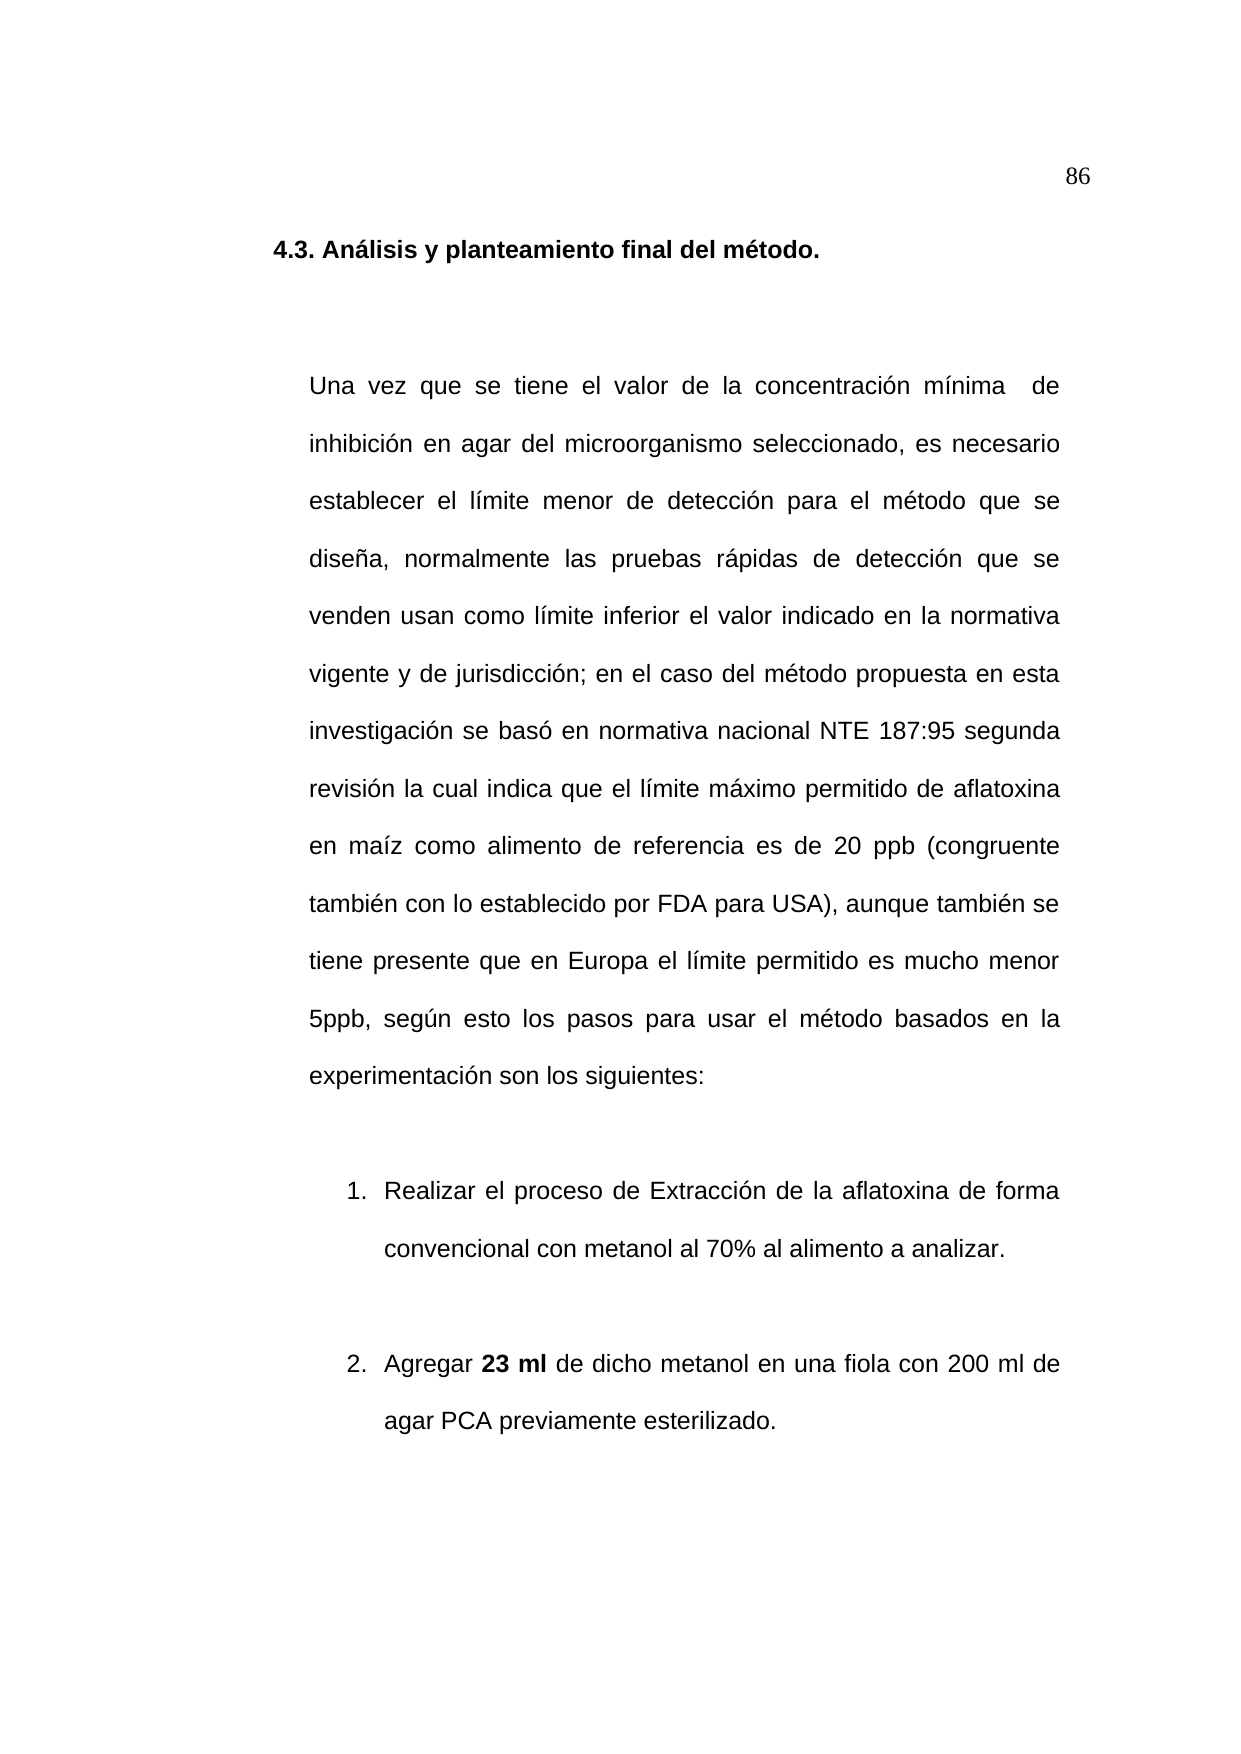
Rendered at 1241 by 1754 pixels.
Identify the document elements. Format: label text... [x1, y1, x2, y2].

list Realizar el proceso de Extracción de la aflatoxina de forma convencional con metanol al 70% al alimento a analizar. [346, 1176, 1061, 1263]
text Una vez que se tiene el valor de la concentración mínima de inhibición en agar del microorganismo seleccionado, es necesario establecer el límite menor de detección para el método que se diseña, normalmente las pruebas rápidas de detección que se venden usan como límite inferior el valor indicado en la normativa vigente y de jurisdicción; en el caso del método propuesta en esta investigación se basó en normativa nacional NTE 187:95 segunda revisión la cual indica que el límite máximo permitido de aflatoxina en maíz como alimento de referencia es de 20 ppb (congruente también con lo establecido por FDA para USA), aunque también se tiene presente que en Europa el límite permitido es mucho menor 5ppb, según esto los pasos para usar el método basados en la experimentación son los siguientes: [309, 371, 1061, 1090]
list Agregar 23 ml de dicho metanol en una fiola con 200 ml de agar PCA previamente esterilizado. [346, 1349, 1061, 1435]
subtitle 4.3. Análisis y planteamiento final del método. [273, 236, 1090, 264]
